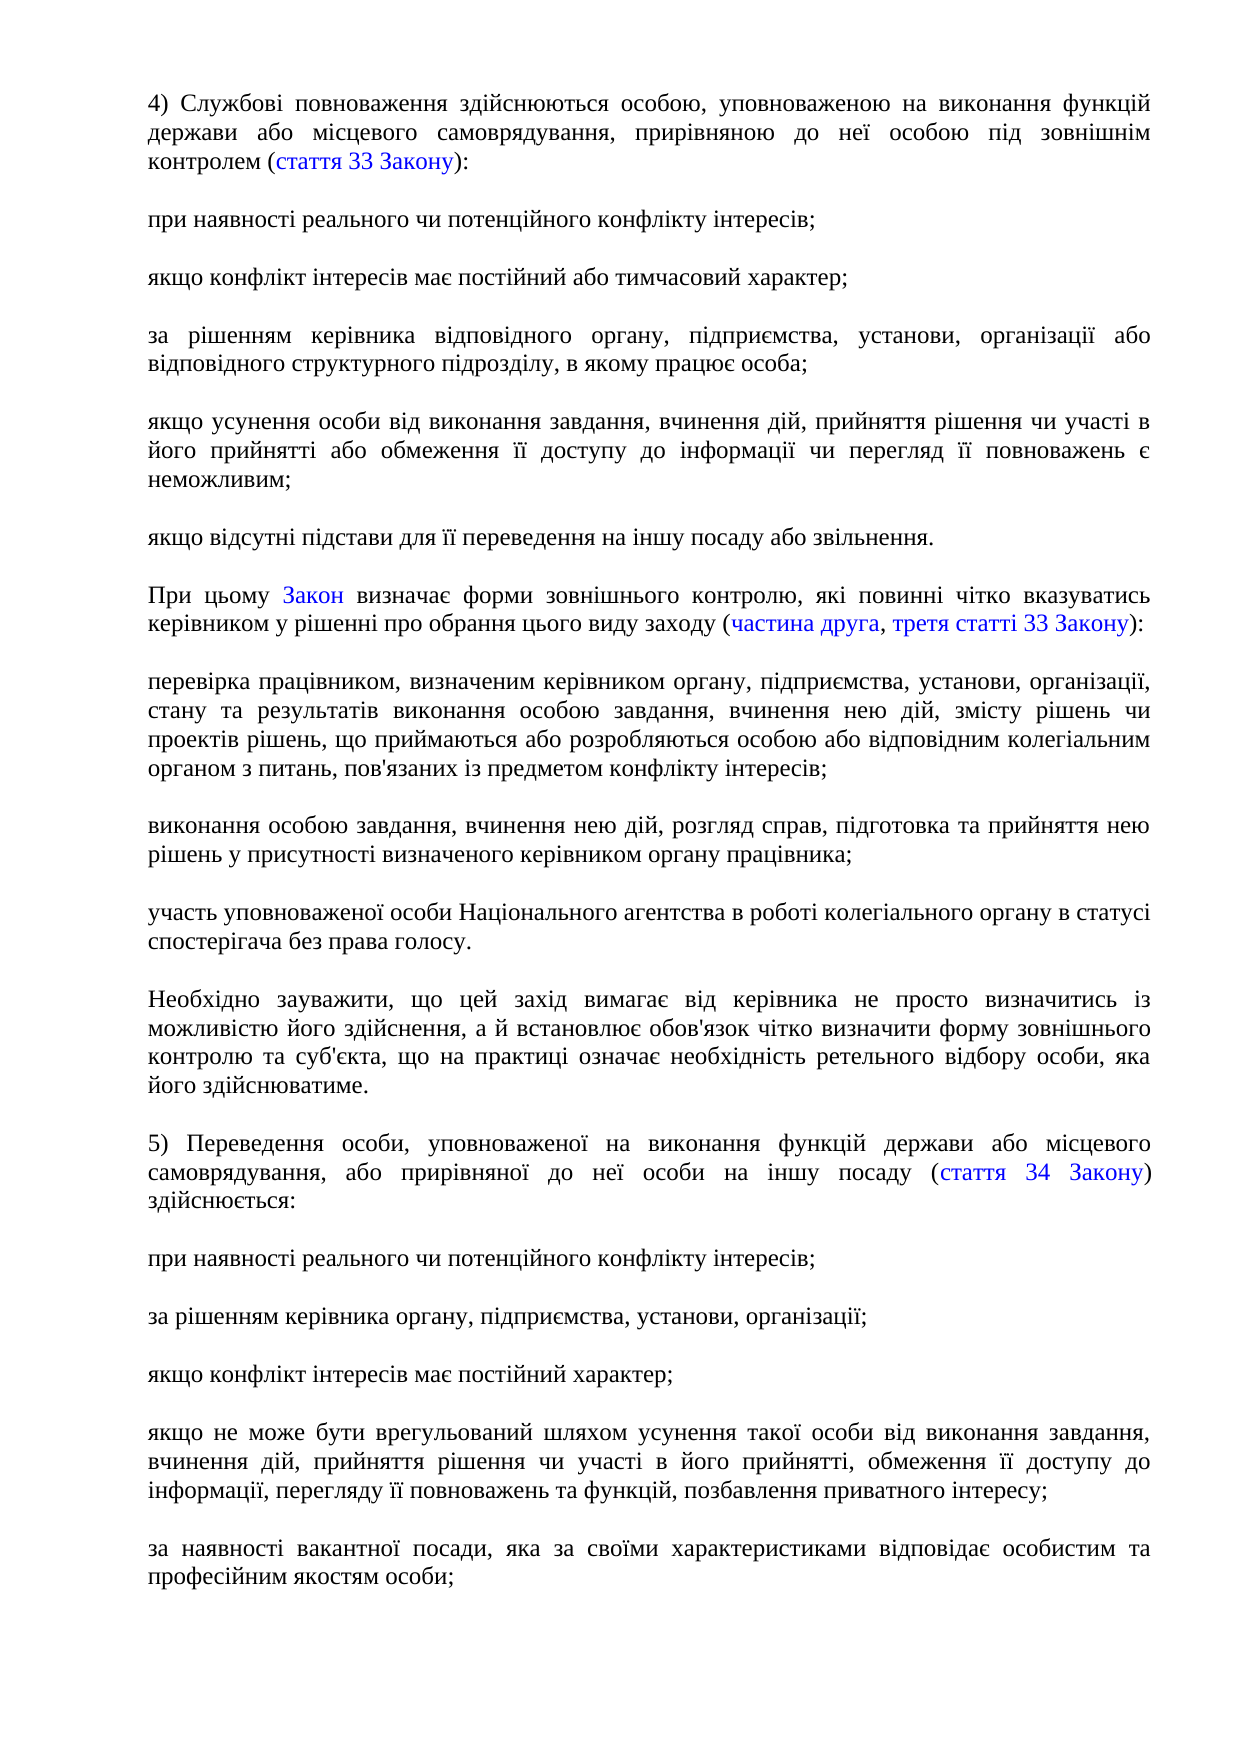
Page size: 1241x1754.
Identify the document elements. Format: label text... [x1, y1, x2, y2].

text за рішенням керівника органу, підприємства, установи, організації; [148, 1301, 1152, 1330]
text при наявності реального чи потенційного конфлікту інтересів; [148, 204, 1152, 233]
text якщо відсутні підстави для її переведення на іншу посаду або звільнення. [148, 522, 1152, 551]
text 4) Службові повноваження здійснюються особою, уповноваженою на виконання функцій держави або місцевого самоврядування, прирівняною до неї особою під зовнішнім контролем (стаття 33 Закону): [148, 88, 1152, 175]
text за рішенням керівника відповідного органу, підприємства, установи, організації або відповідного структурного підрозділу, в якому працює особа; [148, 320, 1152, 377]
text При цьому Закон визначає форми зовнішнього контролю, які повинні чітко вказуватись керівником у рішенні про обрання цього виду заходу (частина друга, третя статті 33 Закону): [148, 580, 1152, 637]
text якщо конфлікт інтересів має постійний або тимчасовий характер; [148, 262, 1152, 291]
text 5) Переведення особи, уповноваженої на виконання функцій держави або місцевого самоврядування, або прирівняної до неї особи на іншу посаду (стаття 34 Закону) здійснюється: [148, 1128, 1152, 1214]
text виконання особою завдання, вчинення нею дій, розгляд справ, підготовка та прийняття нею рішень у присутності визначеного керівником органу працівника; [148, 811, 1152, 868]
text якщо конфлікт інтересів має постійний характер; [148, 1359, 1152, 1388]
text Необхідно зауважити, що цей захід вимагає від керівника не просто визначитись із можливістю його здійснення, а й встановлює обов'язок чітко визначити форму зовнішнього контролю та суб'єкта, що на практиці означає необхідність ретельного відбору особи, яка його здійснюватиме. [148, 984, 1152, 1099]
text участь уповноваженої особи Національного агентства в роботі колегіального органу в статусі спостерігача без права голосу. [148, 897, 1152, 955]
text перевірка працівником, визначеним керівником органу, підприємства, установи, організації, стану та результатів виконання особою завдання, вчинення нею дій, змісту рішень чи проектів рішень, що приймаються або розробляються особою або відповідним колегіальним органом з питань, пов'язаних із предметом конфлікту інтересів; [148, 666, 1152, 781]
text при наявності реального чи потенційного конфлікту інтересів; [148, 1243, 1152, 1272]
text за наявності вакантної посади, яка за своїми характеристиками відповідає особистим та професійним якостям особи; [148, 1533, 1152, 1590]
text якщо не може бути врегульований шляхом усунення такої особи від виконання завдання, вчинення дій, прийняття рішення чи участі в його прийнятті, обмеження її доступу до інформації, перегляду її повноважень та функцій, позбавлення приватного інтересу; [148, 1417, 1152, 1503]
text якщо усунення особи від виконання завдання, вчинення дій, прийняття рішення чи участі в його прийнятті або обмеження її доступу до інформації чи перегляд її повноважень є неможливим; [148, 406, 1152, 493]
